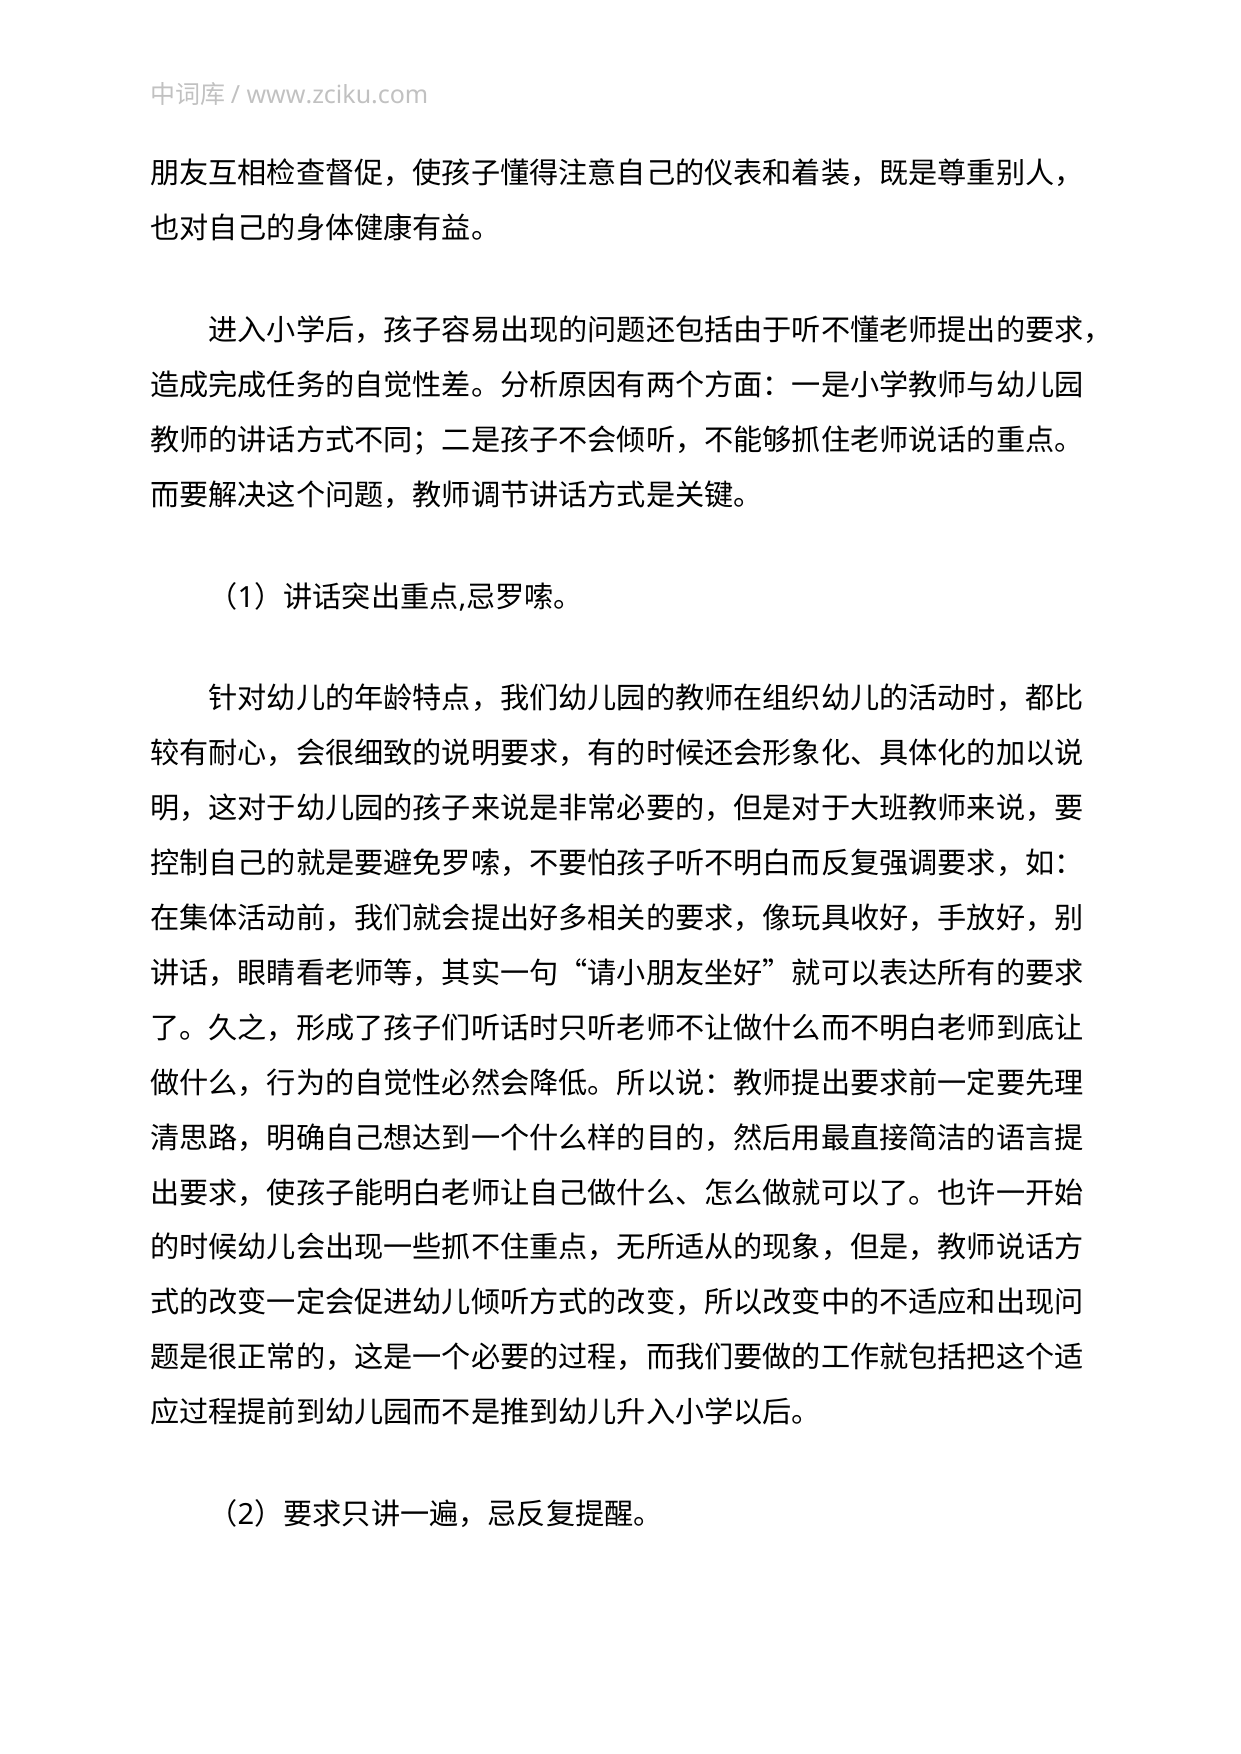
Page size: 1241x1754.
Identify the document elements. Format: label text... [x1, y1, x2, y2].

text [150, 150, 1090, 247]
text 针对幼儿的年龄特点，我们幼儿园的教师在组织幼儿的活动时，都比较有耐心，会很细致的说明要求，有的时候还会形象化、具体化的加以说明，这对于幼儿园的孩子来说是非常必要的，但是对于大班教师来说，要控制自己的就是要避免罗嗦，不要怕孩子听不明白而反复强调要求，如：在集体活动前，我们就会提出好多相关的要求，像玩具收好，手放好，别讲话，眼睛看老师等，其实一句“请小朋友坐好”就可以表达所有的要求了。久之，形成了孩子们听话时只听老师不让做什么而不明白老师到底让做什么，行为的自觉性必然会降低。所以说：教师提出要求前一定要先理清思路，明确自己想达到一个什么样的目的，然后用最直接简洁的语言提出要求，使孩子能明白老师让自己做什么、怎么做就可以了。也许一开始的时候幼儿会出现一些抓不住重点，无所适从的现象，但是，教师说话方式的改变一定会促进幼儿倾听方式的改变，所以改变中的不适应和出现问题是很正常的，这是一个必要的过程，而我们要做的工作就包括把这个适应过程提前到幼儿园而不是推到幼儿升入小学以后。 [150, 675, 1090, 1431]
text （2）要求只讲一遍，忌反复提醒。 [150, 1491, 1090, 1533]
text （1）讲话突出重点,忌罗嗦。 [150, 573, 1090, 616]
text 进入小学后，孩子容易出现的问题还包括由于听不懂老师提出的要求，造成完成任务的自觉性差。分析原因有两个方面：一是小学教师与幼儿园教师的讲话方式不同；二是孩子不会倾听，不能够抓住老师说话的重点。而要解决这个问题，教师调节讲话方式是关键。 [150, 307, 1090, 514]
